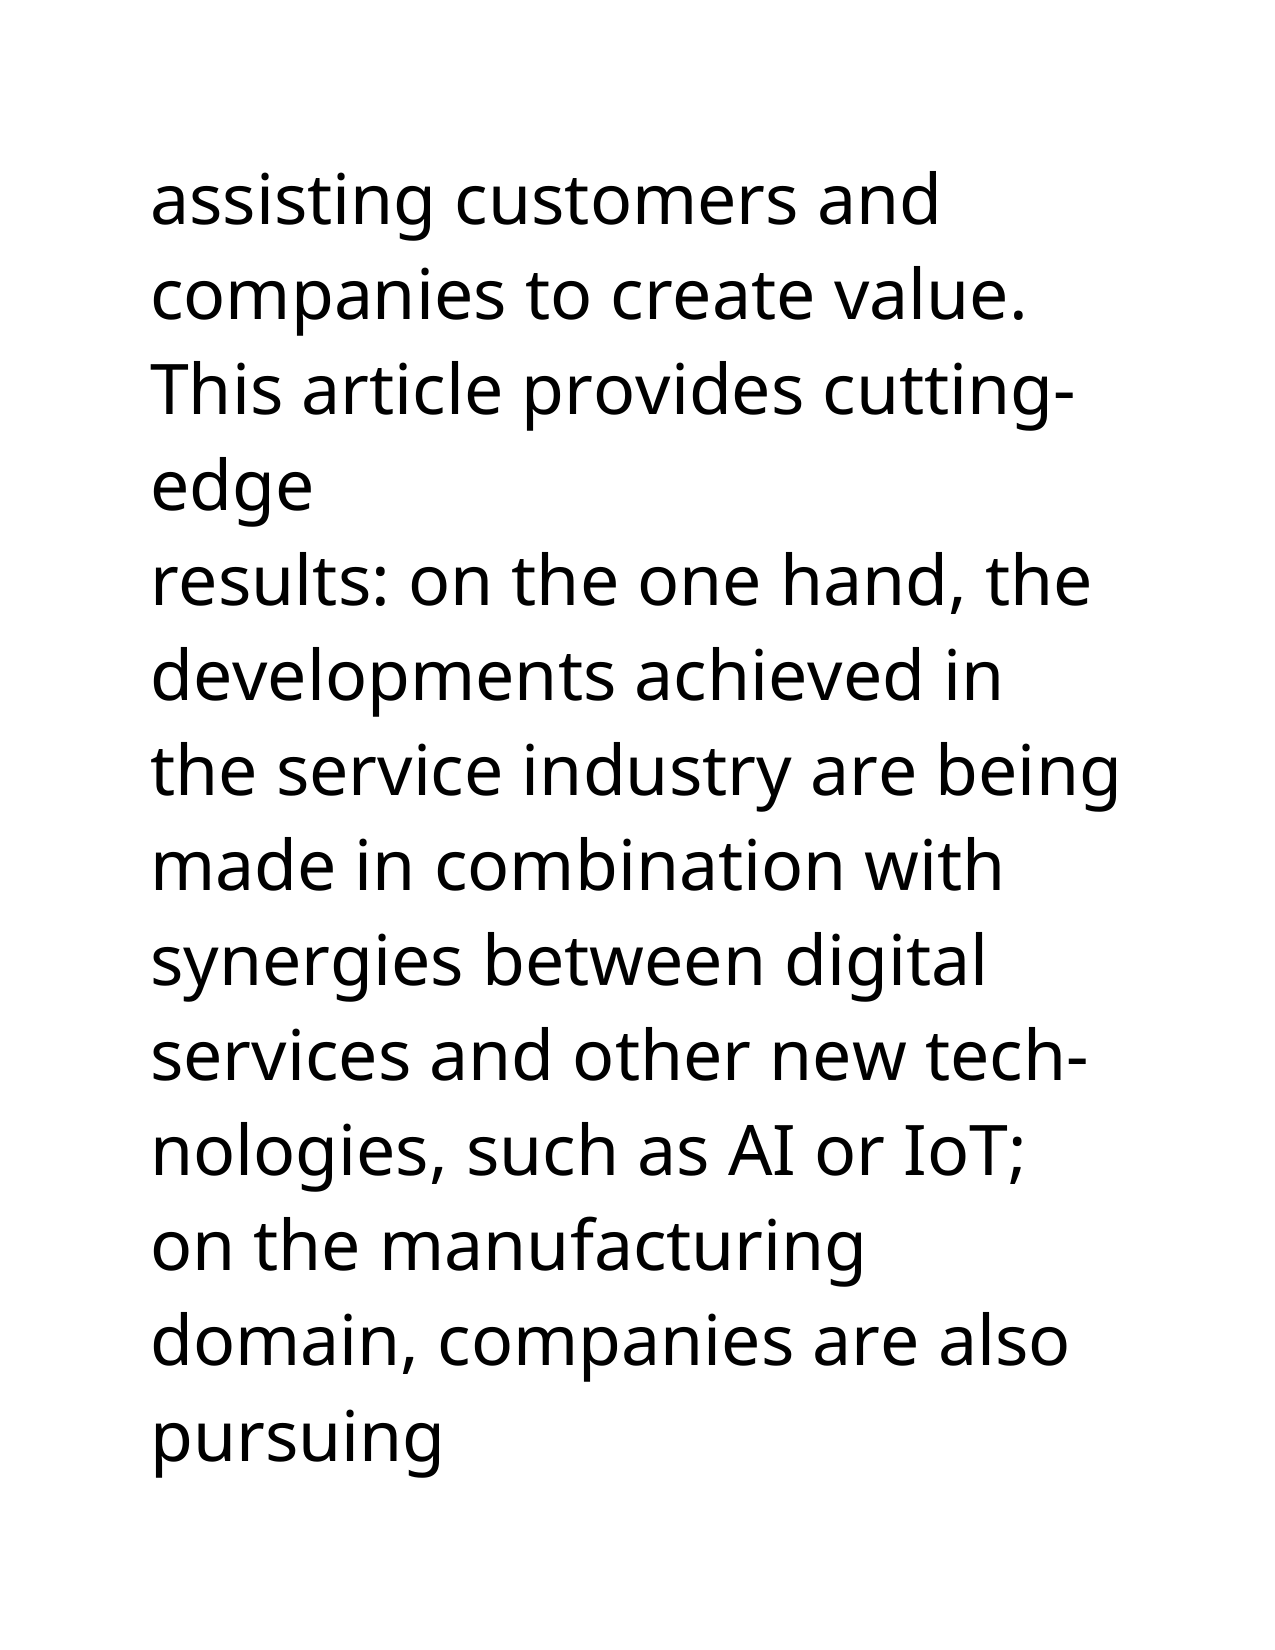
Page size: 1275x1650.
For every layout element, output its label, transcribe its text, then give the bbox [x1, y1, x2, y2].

text nologies, such as AI or IoT; on the manufacturing domain, companies are also pursuing [150, 1101, 1125, 1481]
text assisting customers and companies to create value. This article provides cutting-edge [150, 150, 1125, 530]
text results: on the one hand, the developments achieved in the service industry are being [150, 530, 1125, 816]
text made in combination with synergies between digital services and other new tech- [150, 816, 1125, 1101]
